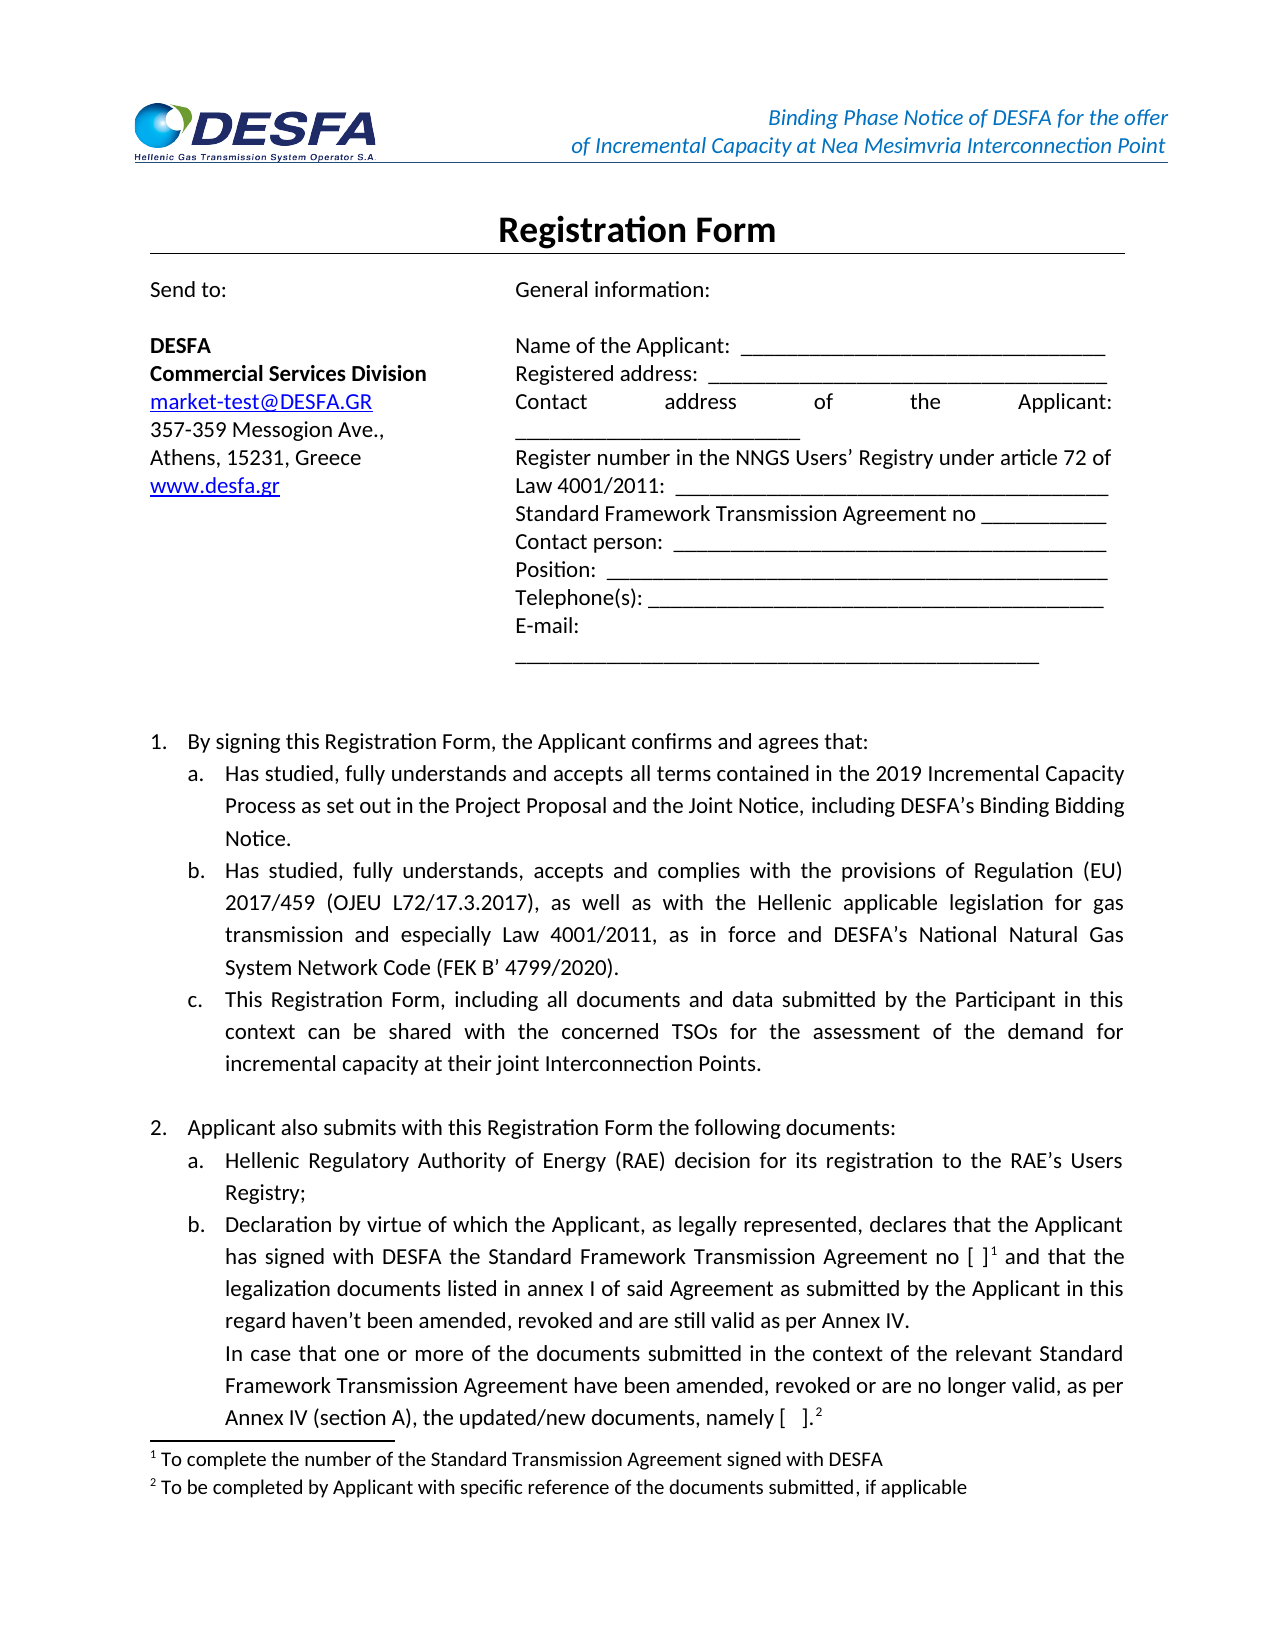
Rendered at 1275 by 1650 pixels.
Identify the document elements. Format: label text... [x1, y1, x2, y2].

list Has studied, fully understands and accepts all terms contained in the 2019 Incremental Capacity Process as set out in the Project Proposal and the Joint Notice, including DESFA’s Binding Bidding Notice. [187, 759, 1125, 852]
subtitle Registration Form [150, 206, 1125, 253]
table_header Send to: DESFA Commercial Services Division market-test@DESFA.GR 357-359 Messogion Ave., Athens, 15231, Greece www.desfa.gr [139, 275, 504, 695]
list By signing this Registration Form, the Applicant confirms and agrees that: [150, 727, 1125, 755]
list Declaration by virtue of which the Applicant, as legally represented, declares that the Applicant has signed with DESFA the Standard Framework Transmission Agreement no [ ] and that the legalization documents listed in annex I of said Agreement as submitted by the Applicant in this regard haven’t been amended, revoked and are still valid as per Annex IV. [187, 1210, 1125, 1335]
list Hellenic Regulatory Authority of Energy (RAE) decision for its registration to the RAE’s Users Registry; [187, 1146, 1125, 1206]
list In case that one or more of the documents submitted in the context of the relevant Standard Framework Transmission Agreement have been amended, revoked or are no longer valid, as per Annex IV (section A), the updated/new documents, namely [ ]. [225, 1339, 1125, 1431]
table_header General information: Name of the Applicant: ________________________________ Registered address: ___________________________________ Contact address of the Applicant: _________________________ Register number in the NNGS Users’ Registry under article 72 of Law 4001/2011: ______________________________________ Standard Framework Transmission Agreement no ___________ Contact person: ______________________________________ Position: ____________________________________________ Telephone(s): ________________________________________ E-mail: ______________________________________________ [504, 275, 1124, 695]
list This Registration Form, including all documents and data submitted by the Participant in this context can be shared with the concerned TSOs for the assessment of the demand for incremental capacity at their joint Interconnection Points. [187, 985, 1125, 1077]
list Applicant also submits with this Registration Form the following documents: [150, 1113, 1125, 1142]
list Has studied, fully understands, accepts and complies with the provisions of Regulation (EU) 2017/459 (OJEU L72/17.3.2017), as well as with the Hellenic applicable legislation for gas transmission and especially Law 4001/2011, as in force and DESFA’s National Natural Gas System Network Code (FEK B’ 4799/2020). [187, 856, 1125, 981]
picture [134, 103, 376, 162]
